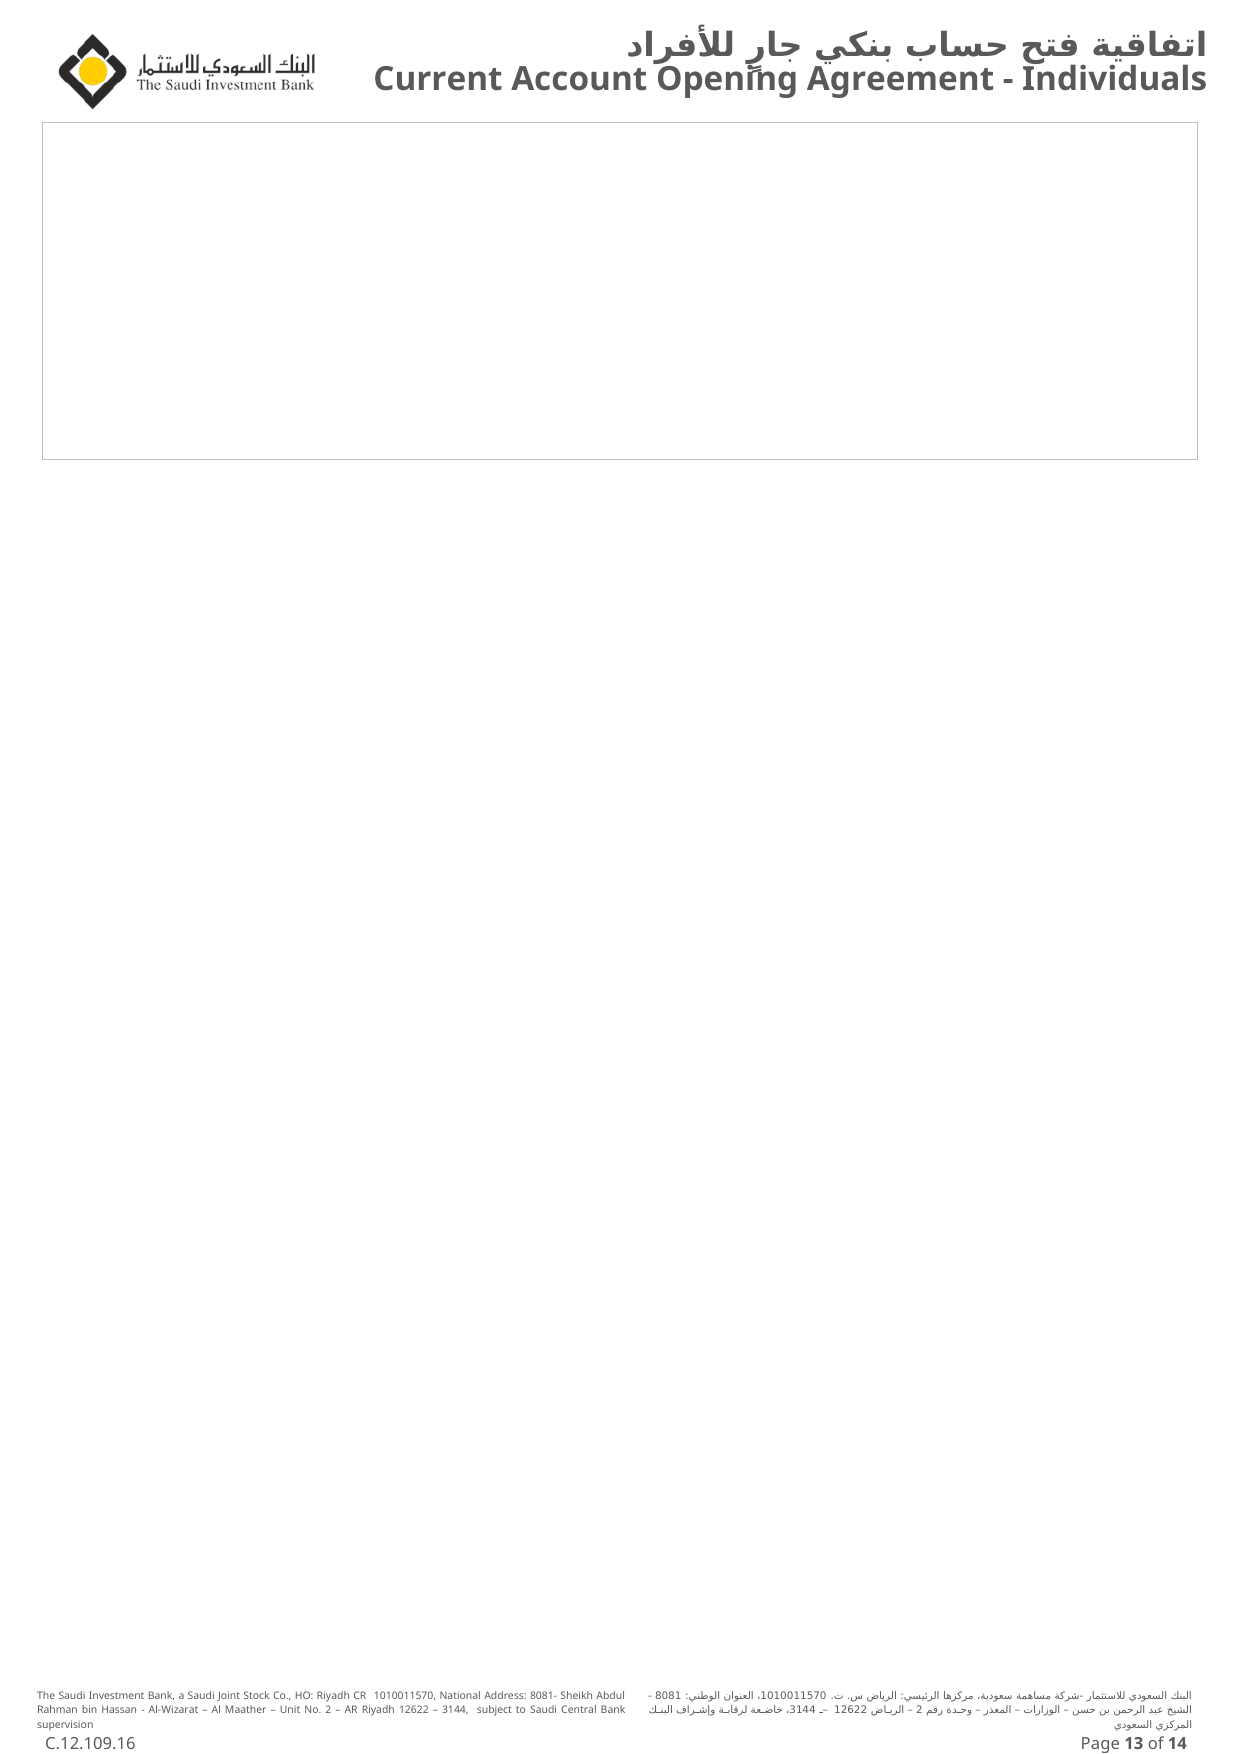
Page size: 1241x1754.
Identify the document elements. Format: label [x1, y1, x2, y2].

picture [56, 30, 316, 110]
table_cell [43, 123, 1197, 459]
